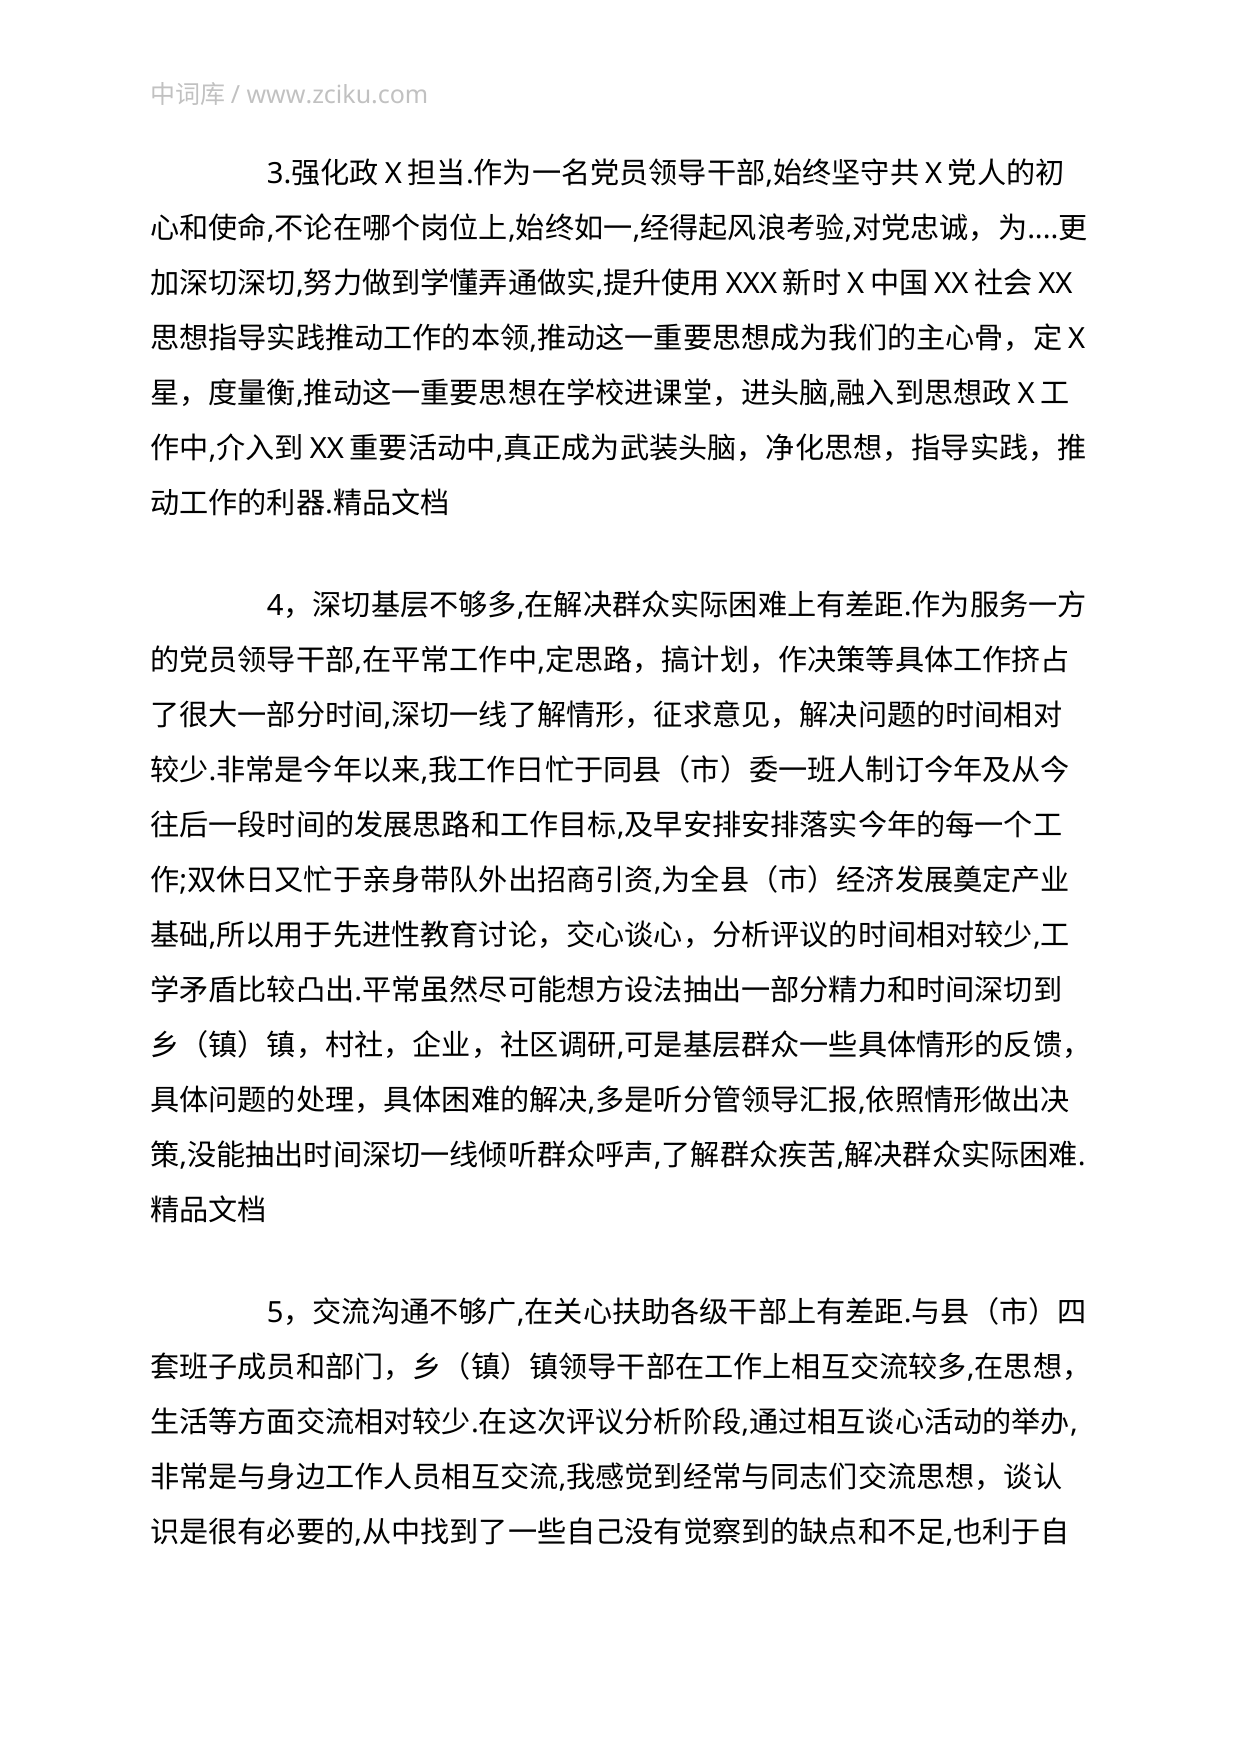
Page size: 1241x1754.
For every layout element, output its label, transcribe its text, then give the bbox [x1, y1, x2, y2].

text 3.强化政X担当.作为一名党员领导干部,始终坚守共X党人的初心和使命,不论在哪个岗位上,始终如一,经得起风浪考验,对党忠诚，为....更加深切深切,努力做到学懂弄通做实,提升使用XXX新时X中国XX社会XX思想指导实践推动工作的本领,推动这一重要思想成为我们的主心骨，定X星，度量衡,推动这一重要思想在学校进课堂，进头脑,融入到思想政X工作中,介入到XX重要活动中,真正成为武装头脑，净化思想，指导实践，推动工作的利器.精品文档 [150, 150, 1090, 522]
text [150, 1289, 1090, 1551]
text 4，深切基层不够多,在解决群众实际困难上有差距.作为服务一方的党员领导干部,在平常工作中,定思路，搞计划，作决策等具体工作挤占了很大一部分时间,深切一线了解情形，征求意见，解决问题的时间相对较少.非常是今年以来,我工作日忙于同县（市）委一班人制订今年及从今往后一段时间的发展思路和工作目标,及早安排安排落实今年的每一个工作;双休日又忙于亲身带队外出招商引资,为全县（市）经济发展奠定产业基础,所以用于先进性教育讨论，交心谈心，分析评议的时间相对较少,工学矛盾比较凸出.平常虽然尽可能想方设法抽出一部分精力和时间深切到乡（镇）镇，村社，企业，社区调研,可是基层群众一些具体情形的反馈，具体问题的处理，具体困难的解决,多是听分管领导汇报,依照情形做出决策,没能抽出时间深切一线倾听群众呼声,了解群众疾苦,解决群众实际困难.精品文档 [150, 582, 1090, 1229]
